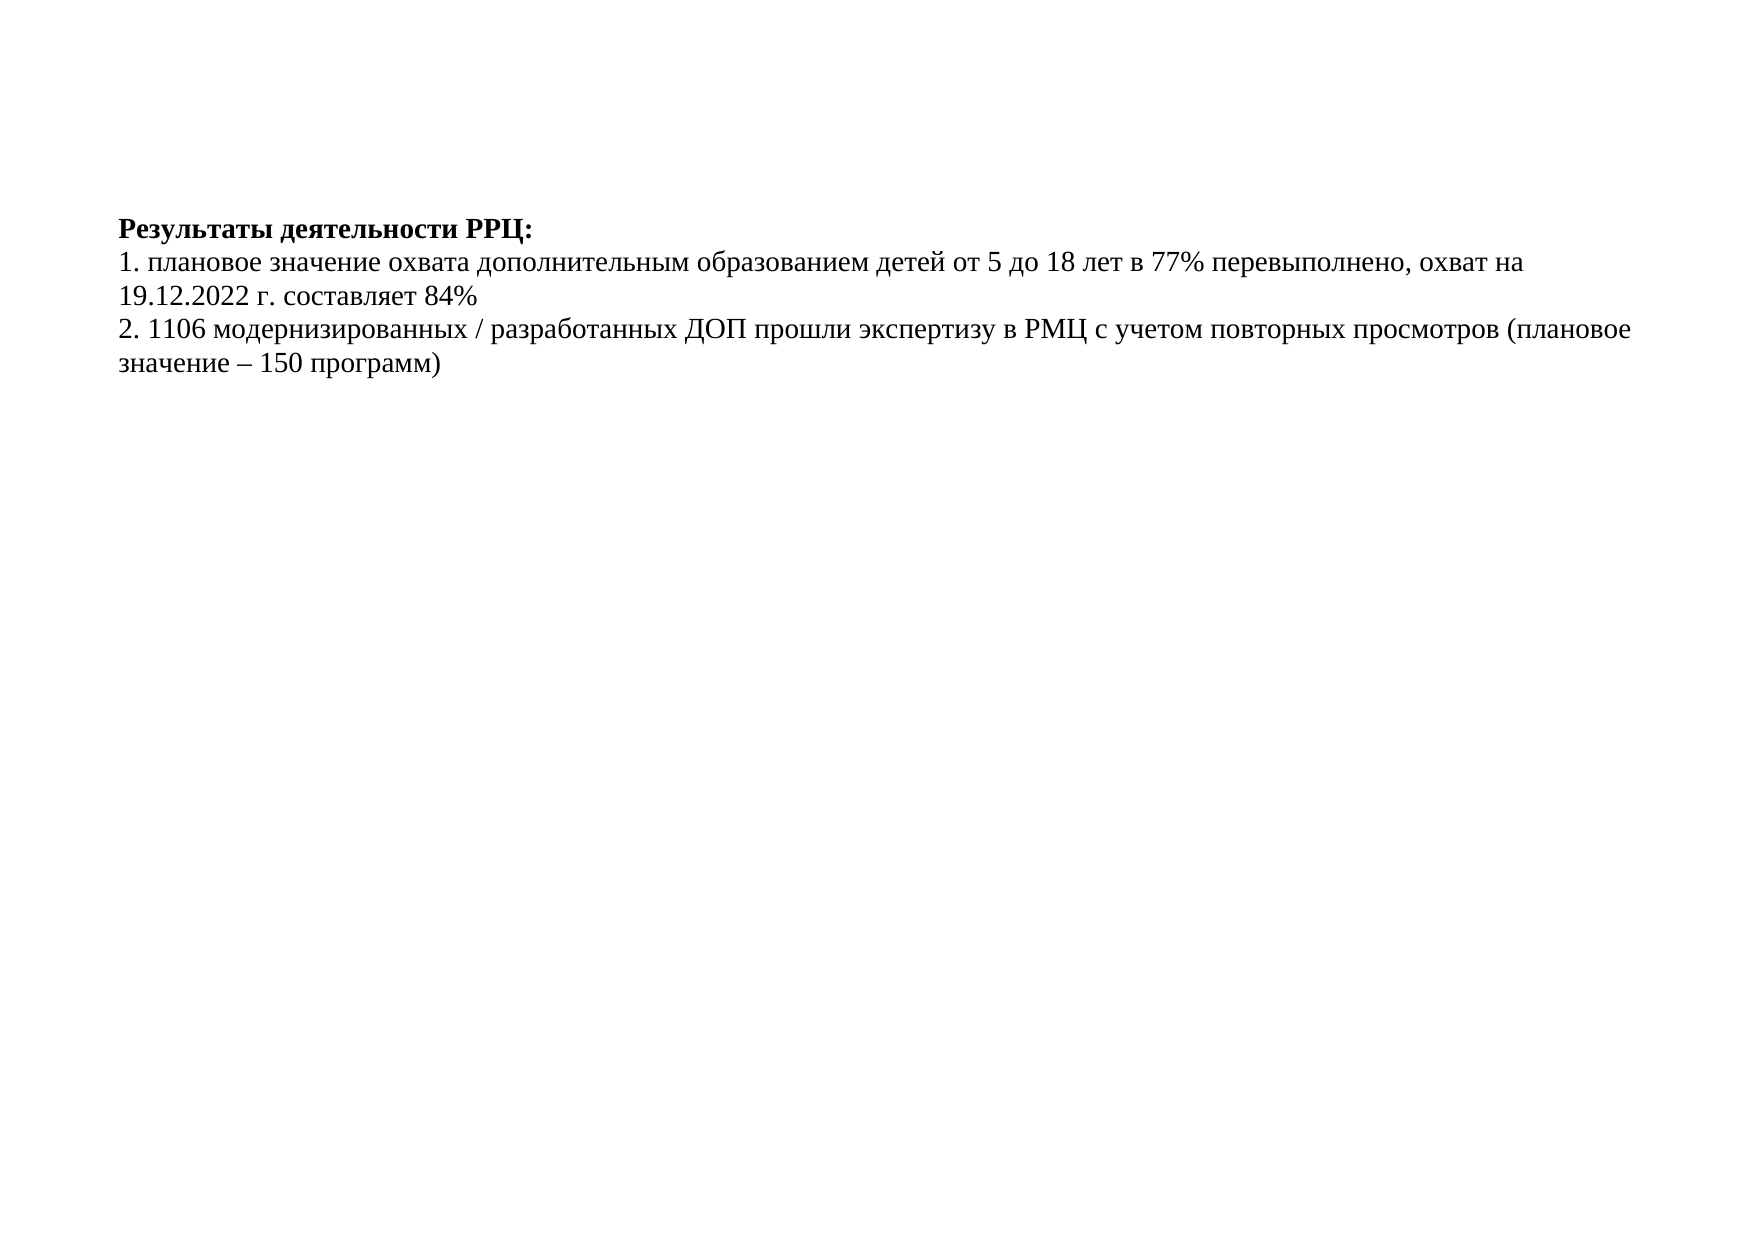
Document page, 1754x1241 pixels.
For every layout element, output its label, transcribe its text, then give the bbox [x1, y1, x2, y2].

text 2. 1106 модернизированных / разработанных ДОП прошли экспертизу в РМЦ с учетом повторных просмотров (плановое значение – 150 программ) [118, 311, 1636, 378]
text 1. плановое значение охвата дополнительным образованием детей от 5 до 18 лет в 77% перевыполнено, охват на 19.12.2022 г. составляет 84% [118, 244, 1636, 311]
text Результаты деятельности РРЦ: [118, 211, 1636, 244]
